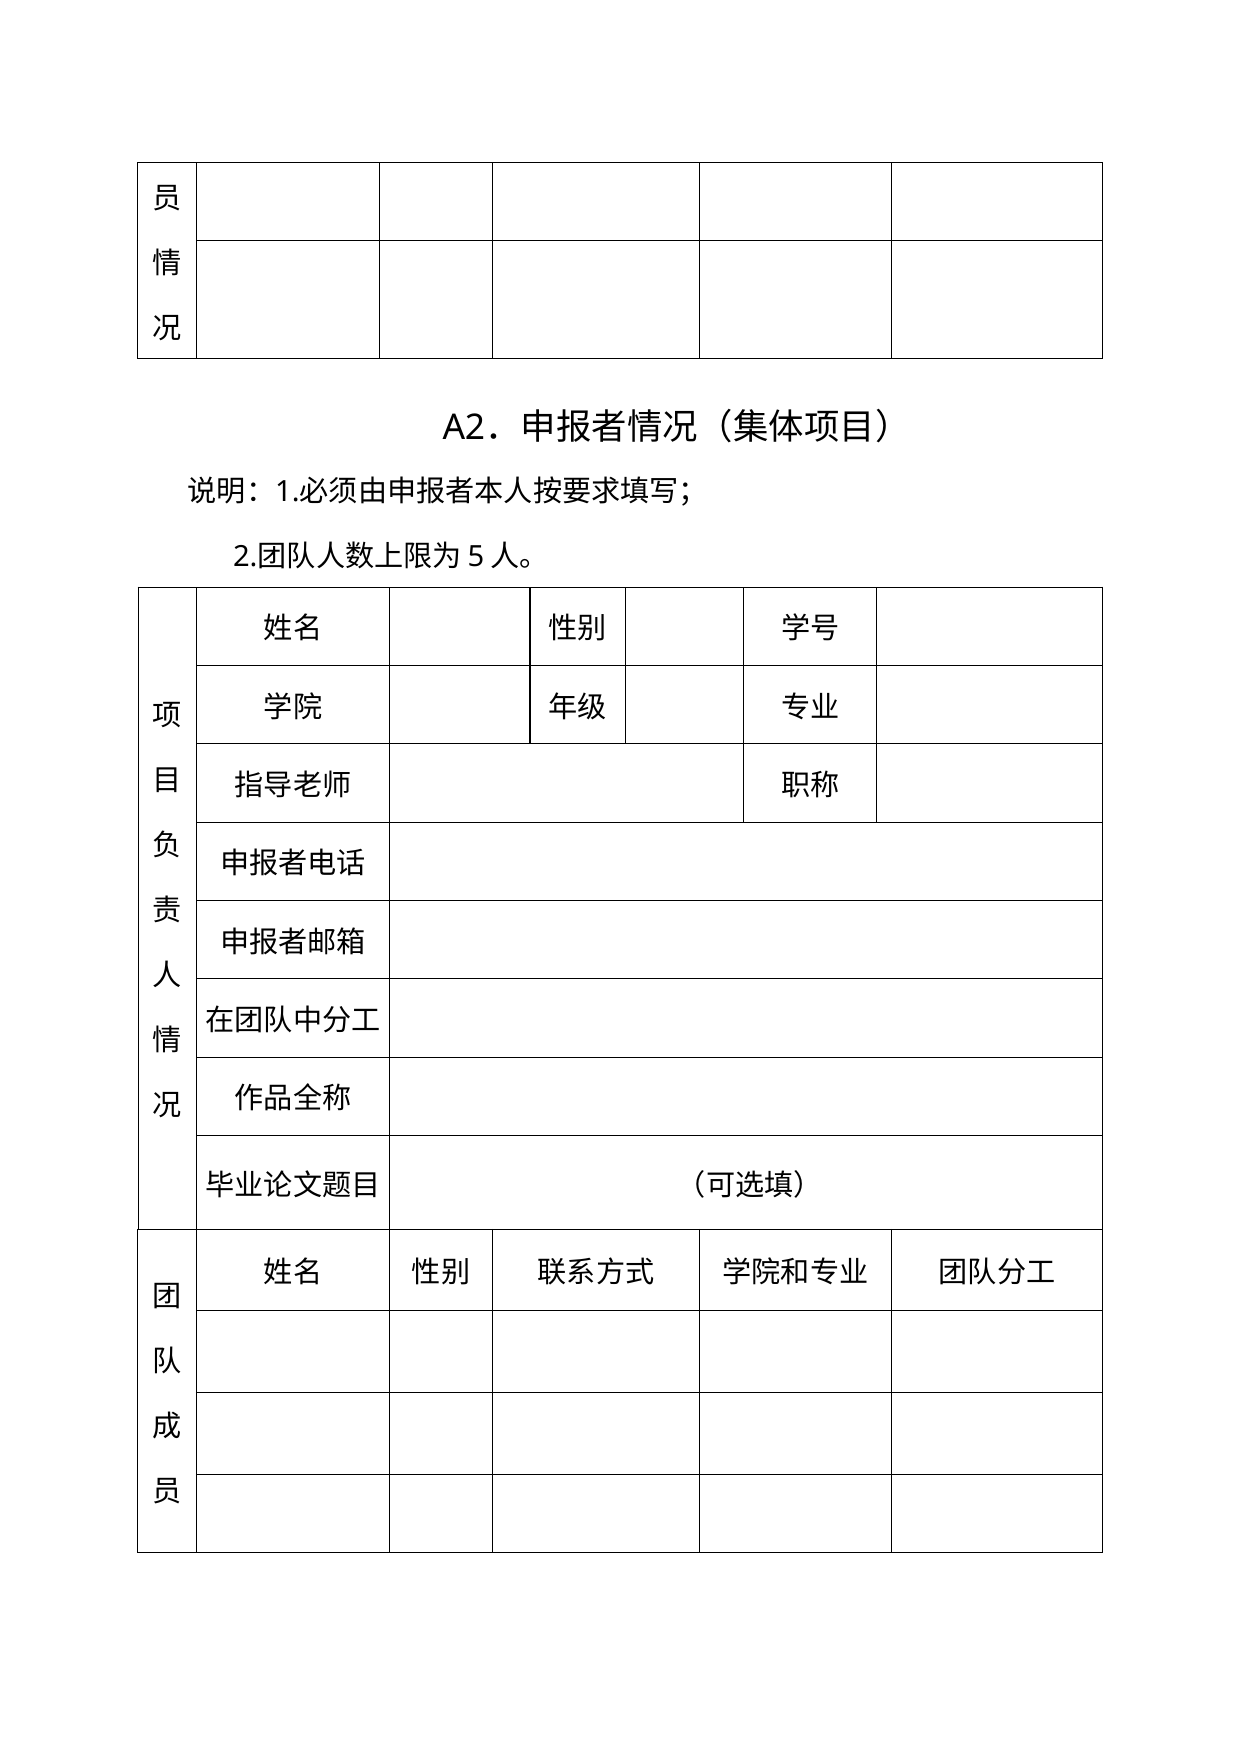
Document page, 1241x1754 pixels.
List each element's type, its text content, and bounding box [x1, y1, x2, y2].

table_cell 性别 [390, 1230, 492, 1309]
table_cell [390, 666, 529, 743]
table_cell [390, 901, 1102, 978]
table_cell [197, 1311, 389, 1392]
table_header 性别 [531, 588, 625, 665]
table_cell [380, 241, 492, 358]
table_header [390, 588, 529, 665]
table_cell [197, 1393, 389, 1474]
table_cell [493, 1393, 699, 1474]
table_cell 学院和专业 [700, 1230, 891, 1309]
table_cell 姓名 [197, 1230, 389, 1309]
table_cell [700, 1393, 891, 1474]
table_cell [626, 666, 743, 743]
table_cell 学院 [197, 666, 389, 743]
table_cell 年级 [531, 666, 625, 743]
table_cell [493, 163, 699, 239]
table_cell 联系方式 [493, 1230, 699, 1309]
table_cell [877, 666, 1102, 743]
table_cell [892, 1475, 1102, 1552]
table_header 姓名 [197, 588, 389, 665]
table_header 项目负责人情况 [139, 588, 196, 1229]
table_header 学号 [744, 588, 876, 665]
table_cell [892, 163, 1102, 239]
table_cell [700, 1475, 891, 1552]
text 说明：1.必须由申报者本人按要求填写； [187, 457, 1053, 522]
table_cell 团队分工 [892, 1230, 1102, 1309]
table_cell [892, 241, 1102, 358]
table_cell 毕业论文题目 [197, 1136, 389, 1229]
table_cell [390, 979, 1102, 1057]
table_header [877, 588, 1102, 665]
table_cell （可选填） [390, 1136, 1102, 1229]
table_cell [493, 1311, 699, 1392]
table_cell [197, 241, 379, 358]
table_cell [390, 1393, 492, 1474]
table_cell [877, 744, 1102, 822]
table_cell 团队成员情况 [138, 1230, 196, 1552]
table_cell [892, 1311, 1102, 1392]
table_cell [380, 163, 492, 239]
table_cell [390, 823, 1102, 900]
table_cell [390, 744, 743, 822]
table_cell [892, 1393, 1102, 1474]
table_cell [390, 1475, 492, 1552]
table_cell [493, 1475, 699, 1552]
table_cell [390, 1058, 1102, 1135]
table_cell 职称 [744, 744, 876, 822]
table_header [626, 588, 743, 665]
table_cell [493, 241, 699, 358]
table_cell 指导老师 [197, 744, 389, 822]
table_cell 作品全称 [197, 1058, 389, 1135]
table_cell [390, 1311, 492, 1392]
table_cell 申报者电话 [197, 823, 389, 900]
table_cell [197, 163, 379, 239]
table_cell 专业 [744, 666, 876, 743]
table_cell [700, 241, 891, 358]
table_cell [700, 1311, 891, 1392]
text A2．申报者情况（集体项目） [187, 392, 1053, 457]
text 2.团队人数上限为5人。 [187, 522, 1053, 587]
table_cell 申报者邮箱 [197, 901, 389, 978]
table_cell [197, 1475, 389, 1552]
table_cell [700, 163, 891, 239]
table_cell 在团队中分工 [197, 979, 389, 1057]
